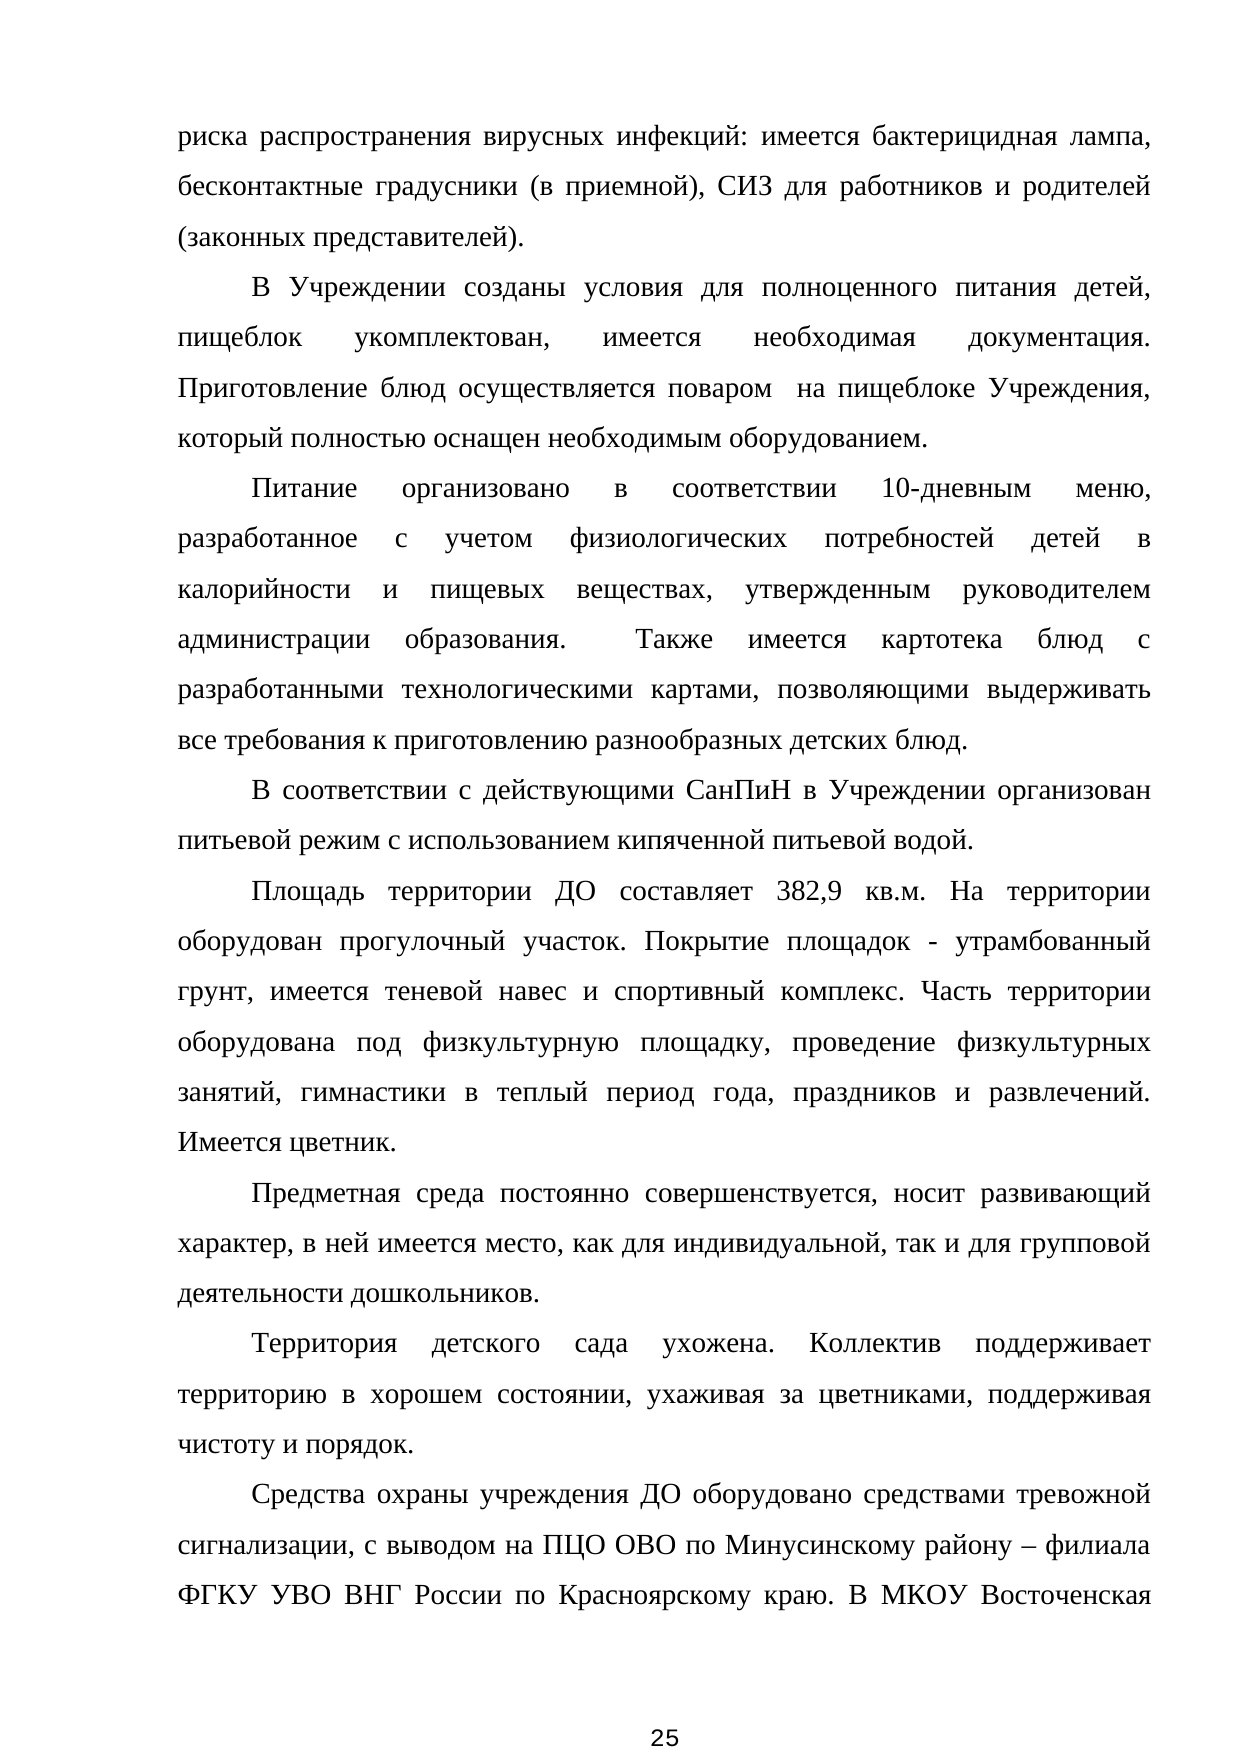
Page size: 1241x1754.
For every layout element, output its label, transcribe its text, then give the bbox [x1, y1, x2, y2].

text Территория детского сада ухожена. Коллектив поддерживает территорию в хорошем состоянии, ухаживая за цветниками, поддерживая чистоту и порядок. [177, 1326, 1152, 1460]
text В Учреждении созданы условия для полноценного питания детей, пищеблок укомплектован, имеется необходимая документация. Приготовление блюд осуществляется поваром на пищеблоке Учреждения, который полностью оснащен необходимым оборудованием. [177, 269, 1152, 453]
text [177, 118, 1152, 252]
text Предметная среда постоянно совершенствуется, носит развивающий характер, в ней имеется место, как для индивидуальной, так и для групповой деятельности дошкольников. [177, 1175, 1152, 1309]
text Площадь территории ДО составляет 382,9 кв.м. На территории оборудован прогулочный участок. Покрытие площадок - утрамбованный грунт, имеется теневой навес и спортивный комплекс. Часть территории оборудована под физкультурную площадку, проведение физкультурных занятий, гимнастики в теплый период года, праздников и развлечений. Имеется цветник. [177, 873, 1152, 1158]
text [177, 1477, 1152, 1611]
text Питание организовано в соответствии 10-дневным меню, разработанное с учетом физиологических потребностей детей в калорийности и пищевых веществах, утвержденным руководителем администрации образования. Также имеется картотека блюд с разработанными технологическими картами, позволяющими выдерживать все требования к приготовлению разнообразных детских блюд. [177, 470, 1152, 755]
text В соответствии с действующими СанПиН в Учреждении организован питьевой режим с использованием кипяченной питьевой водой. [177, 772, 1152, 856]
